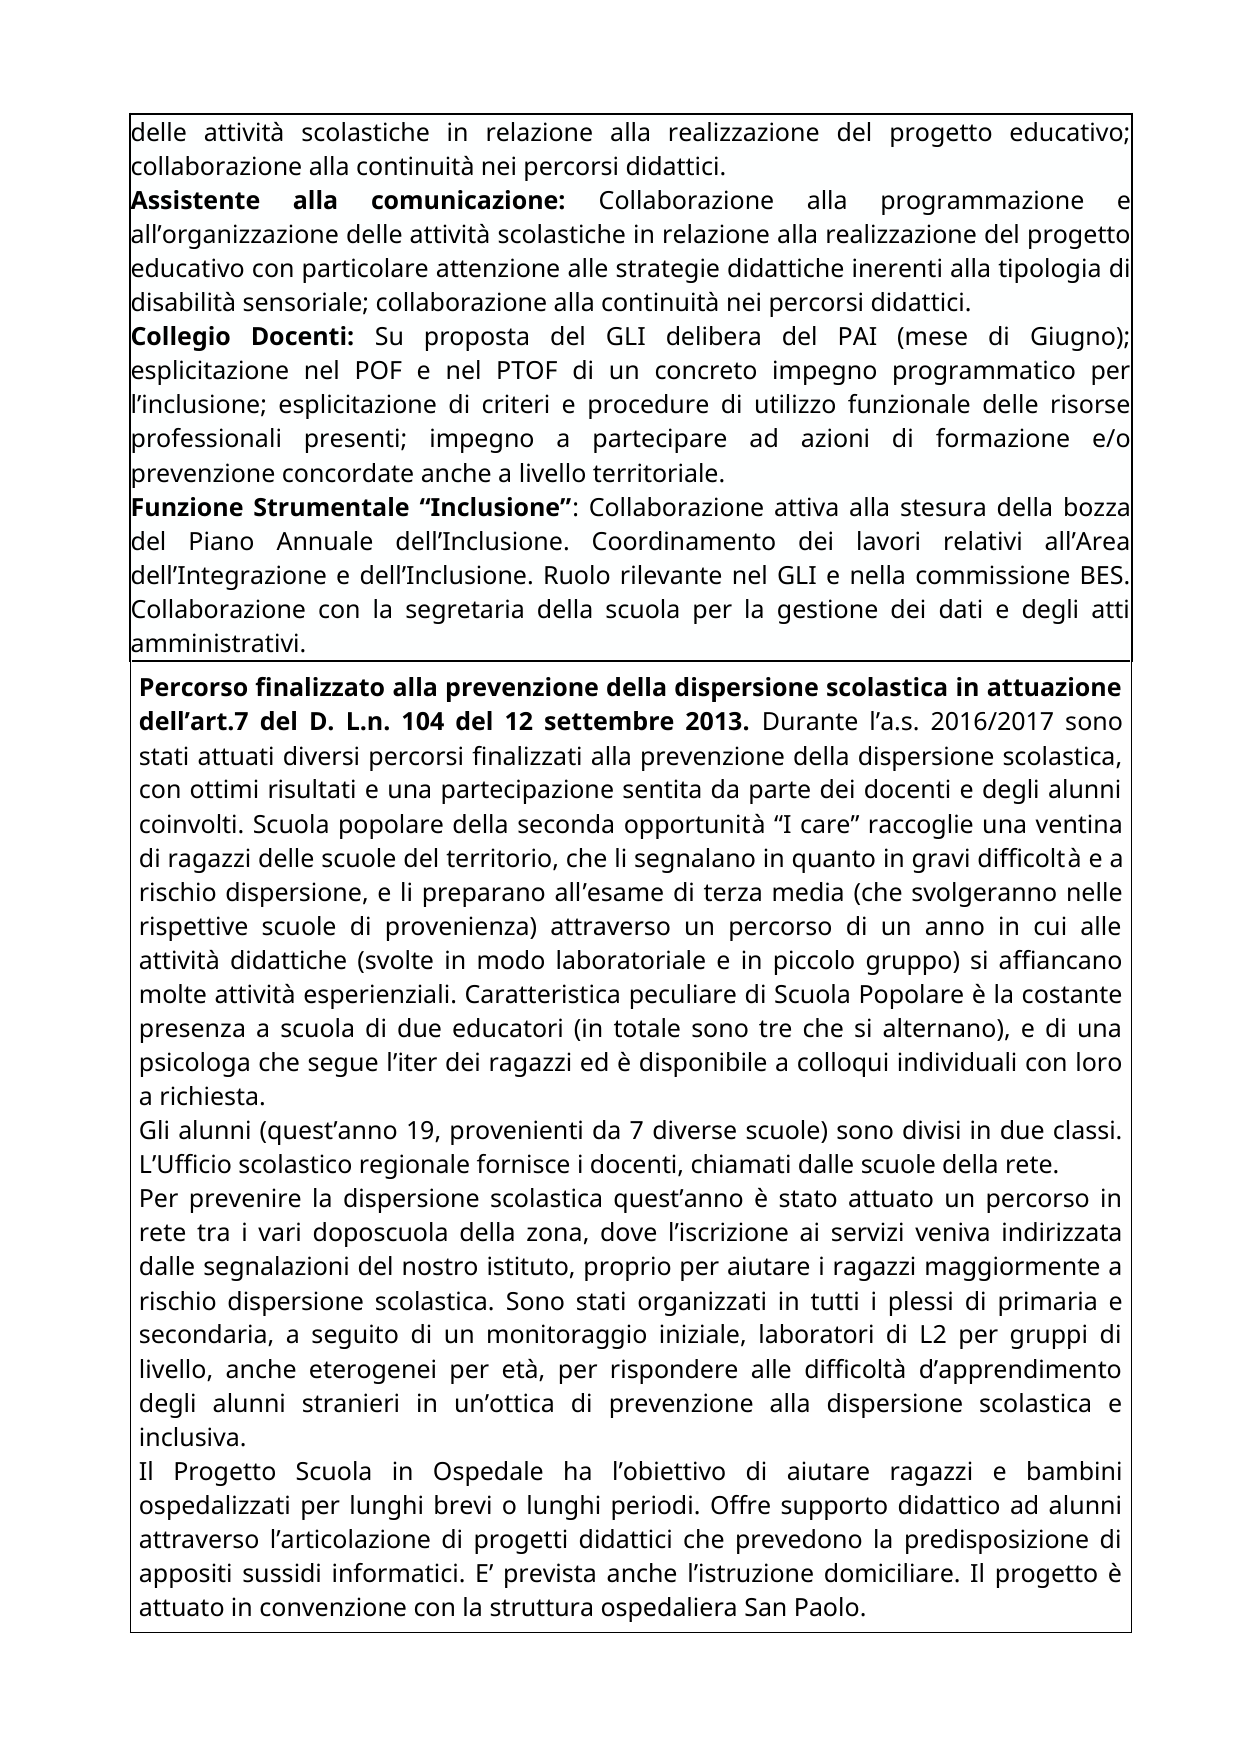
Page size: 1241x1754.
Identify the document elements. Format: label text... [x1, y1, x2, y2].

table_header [131, 115, 1131, 659]
table_cell Percorso finalizzato alla prevenzione della dispersione scolastica in attuazione dell’art.7 del D. L.n. 104 del 12 settembre 2013. Durante l’a.s. 2016/2017 sono stati attuati diversi percorsi finalizzati alla prevenzione della dispersione scolastica, con ottimi risultati e una partecipazione sentita da parte dei docenti e degli alunni coinvolti. Scuola popolare della seconda opportunità “I care” raccoglie una ventina di ragazzi delle scuole del territorio, che li segnalano in quanto in gravi difficoltà e a rischio dispersione, e li preparano all’esame di terza media (che svolgeranno nelle rispettive scuole di provenienza) attraverso un percorso di un anno in cui alle attività didattiche (svolte in modo laboratoriale e in piccolo gruppo) si affiancano molte attività esperienziali. Caratteristica peculiare di Scuola Popolare è la costante presenza a scuola di due educatori (in totale sono tre che si alternano), e di una psicologa che segue l’iter dei ragazzi ed è disponibile a colloqui individuali con loro a richiesta. Gli alunni (quest’anno 19, provenienti da 7 diverse scuole) sono divisi in due classi. L’Ufficio scolastico regionale fornisce i docenti, chiamati dalle scuole della rete. Per prevenire la dispersione scolastica quest’anno è stato attuato un percorso in rete tra i vari doposcuola della zona, dove l’iscrizione ai servizi veniva indirizzata dalle segnalazioni del nostro istituto, proprio per aiutare i ragazzi maggiormente a rischio dispersione scolastica. Sono stati organizzati in tutti i plessi di primaria e secondaria, a seguito di un monitoraggio iniziale, laboratori di L2 per gruppi di livello, anche eterogenei per età, per rispondere alle difficoltà d’apprendimento degli alunni stranieri in un’ottica di prevenzione alla dispersione scolastica e inclusiva. Il Progetto Scuola in Ospedale ha l’obiettivo di aiutare ragazzi e bambini ospedalizzati per lunghi brevi o lunghi periodi. Offre supporto didattico ad alunni attraverso l’articolazione di progetti didattici che prevedono la predisposizione di appositi sussidi informatici. E’ prevista anche l’istruzione domiciliare. Il progetto è attuato in convenzione con la struttura ospedaliera San Paolo. [131, 660, 1131, 1632]
